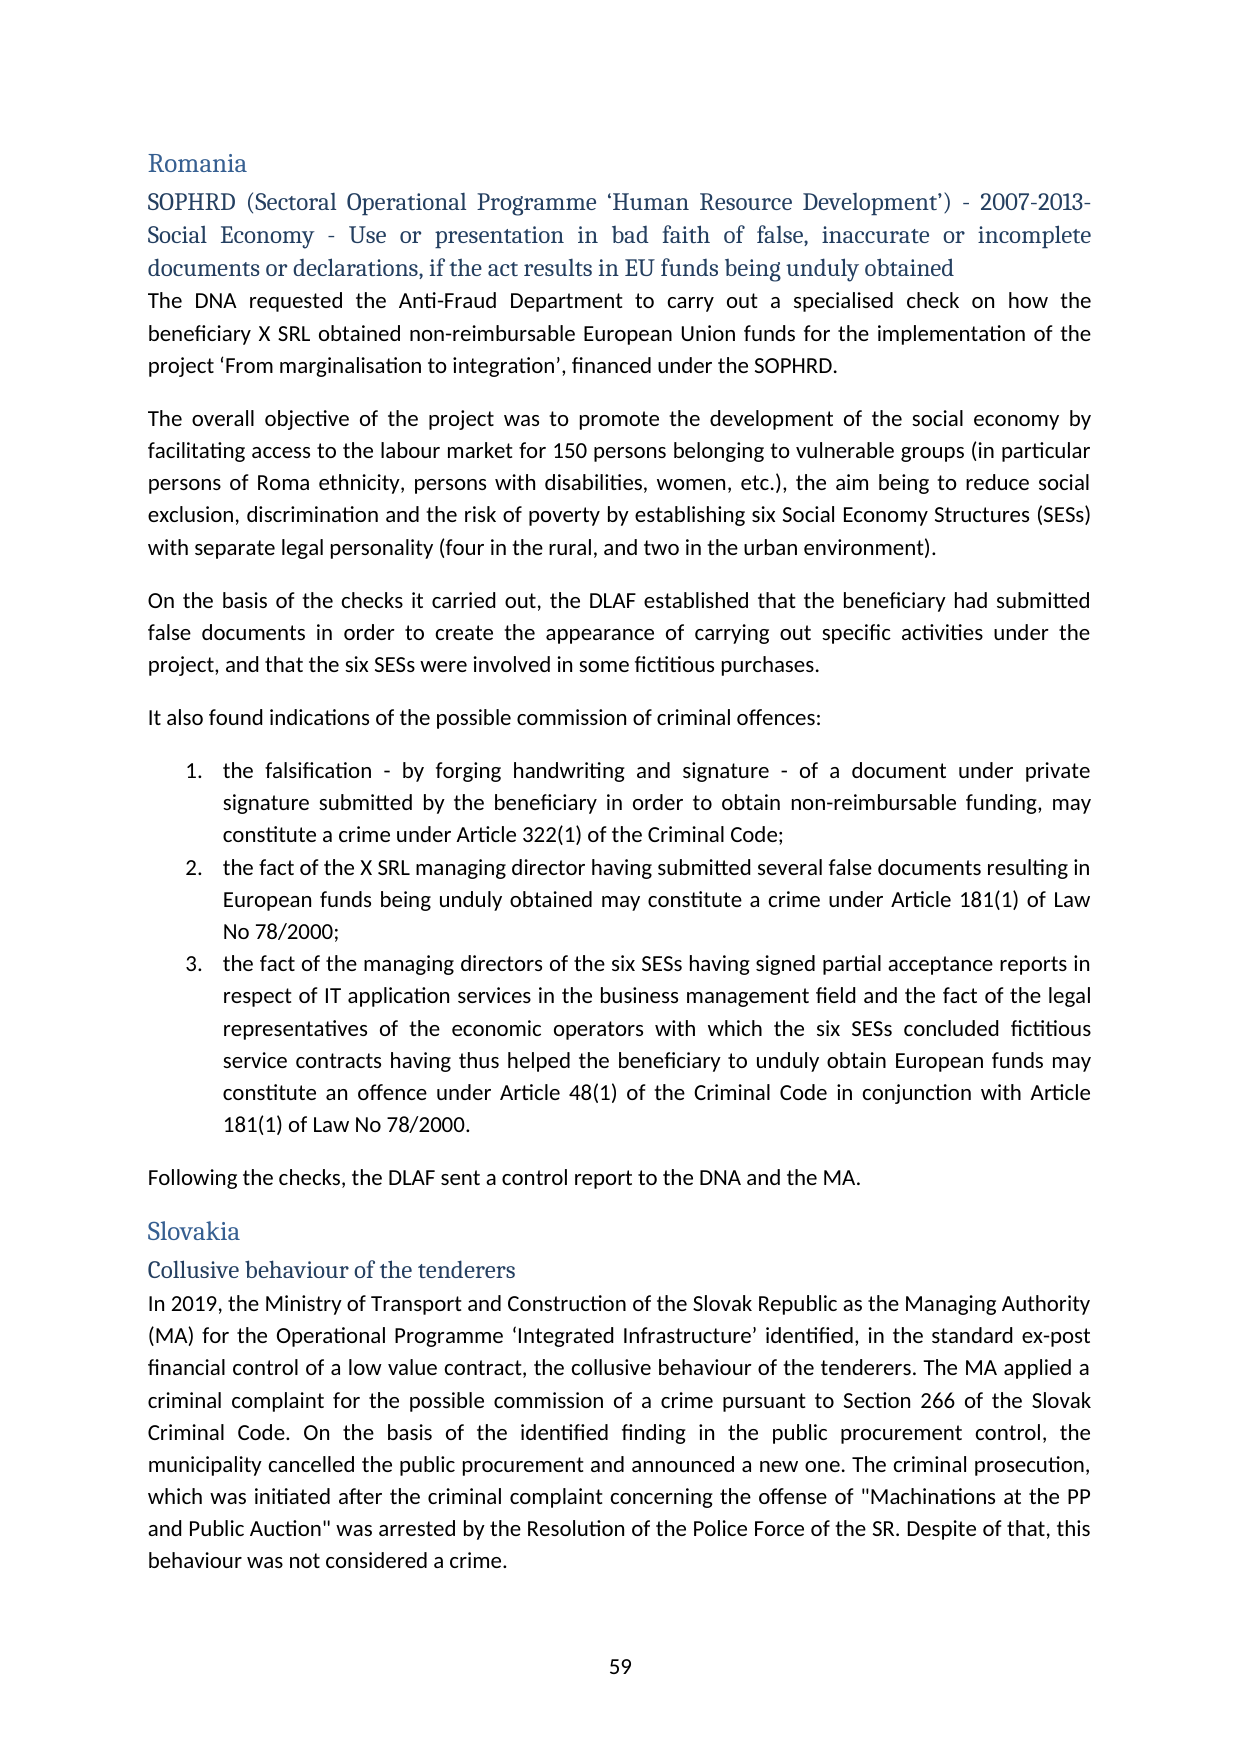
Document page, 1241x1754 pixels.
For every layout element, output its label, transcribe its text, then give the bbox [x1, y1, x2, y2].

subtitle Romania [148, 148, 1093, 179]
text The overall objective of the project was to promote the development of the social economy by facilitating access to the labour market for 150 persons belonging to vulnerable groups (in particular persons of Roma ethnicity, persons with disabilities, women, etc.), the aim being to reduce social exclusion, discrimination and the risk of poverty by establishing six Social Economy Structures (SESs) with separate legal personality (four in the rural, and two in the urban environment). [148, 404, 1093, 561]
list the fact of the X SRL managing director having submitted several false documents resulting in European funds being unduly obtained may constitute a crime under Article 181(1) of Law No 78/2000; [185, 853, 1093, 945]
text In 2019, the Ministry of Transport and Construction of the Slovak Republic as the Managing Authority (MA) for the Operational Programme ‘Integrated Infrastructure’ identified, in the standard ex-post financial control of a low value contract, the collusive behaviour of the tenderers. The MA applied a criminal complaint for the possible commission of a crime pursuant to Section 266 of the Slovak Criminal Code. On the basis of the identified finding in the public procurement control, the municipality cancelled the public procurement and announced a new one. The criminal prosecution, which was initiated after the criminal complaint concerning the offense of "Machinations at the PP and Public Auction" was arrested by the Resolution of the Police Force of the SR. Despite of that, this behaviour was not considered a crime. [148, 1289, 1093, 1575]
list the falsification - by forging handwriting and signature - of a document under private signature submitted by the beneficiary in order to obtain non-reimbursable funding, may constitute a crime under Article 322(1) of the Criminal Code; [185, 756, 1093, 848]
subtitle SOPHRD (Sectoral Operational Programme ‘Human Resource Development’) - 2007-2013- Social Economy - Use or presentation in bad faith of false, inaccurate or incomplete documents or declarations, if the act results in EU funds being unduly obtained [148, 187, 1093, 282]
text It also found indications of the possible commission of criminal offences: [148, 703, 1093, 731]
text On the basis of the checks it carried out, the DLAF established that the beneficiary had submitted false documents in order to create the appearance of carrying out specific activities under the project, and that the six SESs were involved in some fictitious purchases. [148, 586, 1093, 678]
text The DNA requested the Anti-Fraud Department to carry out a specialised check on how the beneficiary X SRL obtained non-reimbursable European Union funds for the implementation of the project ‘From marginalisation to integration’, financed under the SOPHRD. [148, 287, 1093, 379]
list the fact of the managing directors of the six SESs having signed partial acceptance reports in respect of IT application services in the business management field and the fact of the legal representatives of the economic operators with which the six SESs concluded fictitious service contracts having thus helped the beneficiary to unduly obtain European funds may constitute an offence under Article 48(1) of the Criminal Code in conjunction with Article 181(1) of Law No 78/2000. [185, 949, 1093, 1138]
text Following the checks, the DLAF sent a control report to the DNA and the MA. [148, 1163, 1093, 1191]
subtitle Collusive behaviour of the tenderers [148, 1256, 1093, 1285]
subtitle Slovakia [148, 1216, 1093, 1247]
